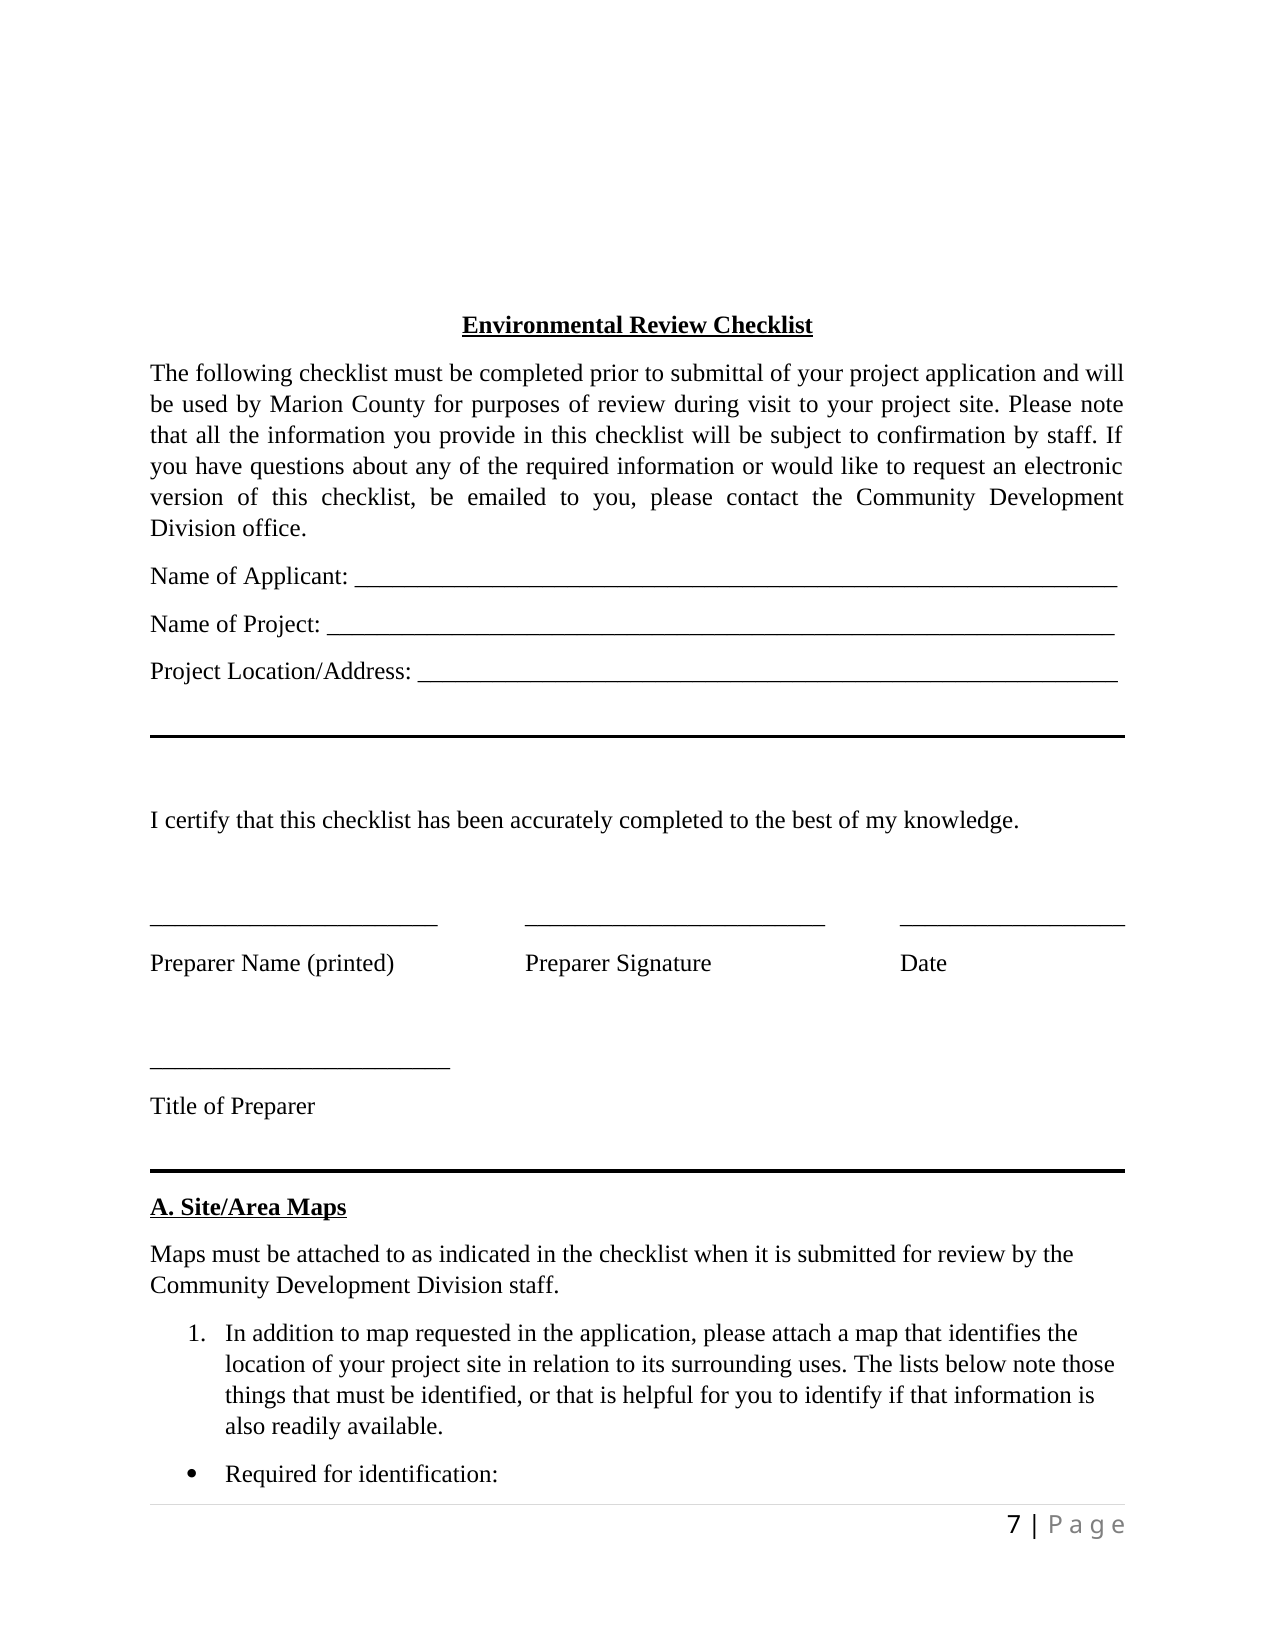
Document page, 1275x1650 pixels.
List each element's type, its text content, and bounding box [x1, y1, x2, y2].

text Title of Preparer [150, 1091, 1125, 1120]
text I certify that this checklist has been accurately completed to the best of my knowledge. [150, 805, 1125, 833]
text ________________________ [150, 1043, 1125, 1072]
text Environmental Review Checklist [150, 310, 1125, 339]
text Project Location/Address: ________________________________________________________ [150, 656, 1125, 685]
text The following checklist must be completed prior to submittal of your project application and will be used by Marion County for purposes of review during visit to your project site. Please note that all the information you provide in this checklist will be subject to confirmation by staff. If you have questions about any of the required information or would like to request an electronic version of this checklist, be emailed to you, please contact the Community Development Division office. [150, 358, 1125, 542]
text Name of Applicant: _____________________________________________________________ [150, 561, 1125, 590]
text Maps must be attached to as indicated in the checklist when it is submitted for review by the Community Development Division staff. [150, 1239, 1125, 1299]
text Preparer Name (printed) Preparer Signature Date [150, 948, 1125, 977]
text _______________________ ________________________ __________________ [150, 900, 1125, 929]
text A. Site/Area Maps [150, 1192, 1125, 1220]
list In addition to map requested in the application, please attach a map that identifies the location of your project site in relation to its surrounding uses. The lists below note those things that must be identified, or that is helpful for you to identify if that information is also readily available. [187, 1318, 1125, 1440]
list Required for identification: [187, 1459, 600, 1488]
text Name of Project: _______________________________________________________________ [150, 609, 1125, 637]
